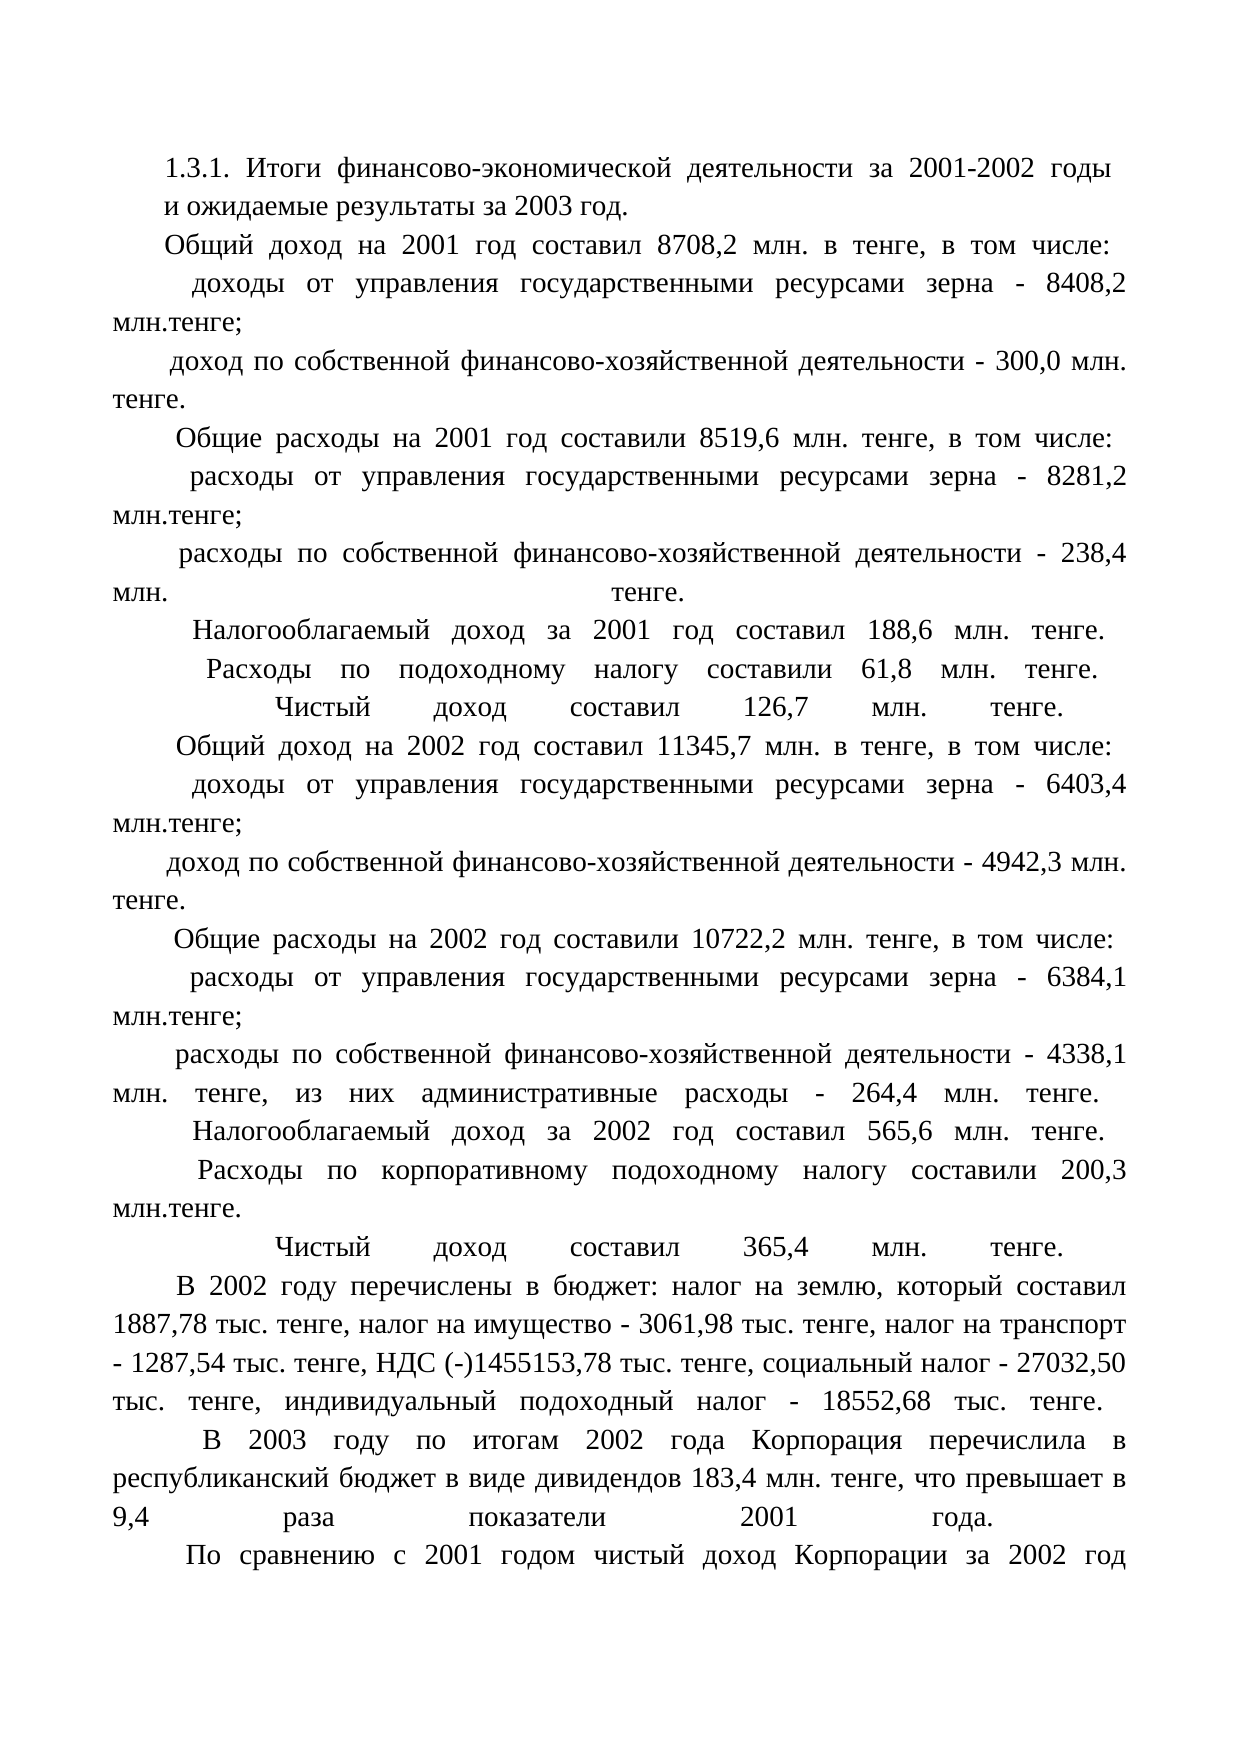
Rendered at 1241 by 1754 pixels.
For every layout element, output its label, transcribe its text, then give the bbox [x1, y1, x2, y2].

text 1.3.1. Итоги финансово-экономической деятельности за 2001-2002 годы и ожидаемые результаты за 2003 год. [112, 150, 1128, 222]
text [112, 227, 1128, 1571]
